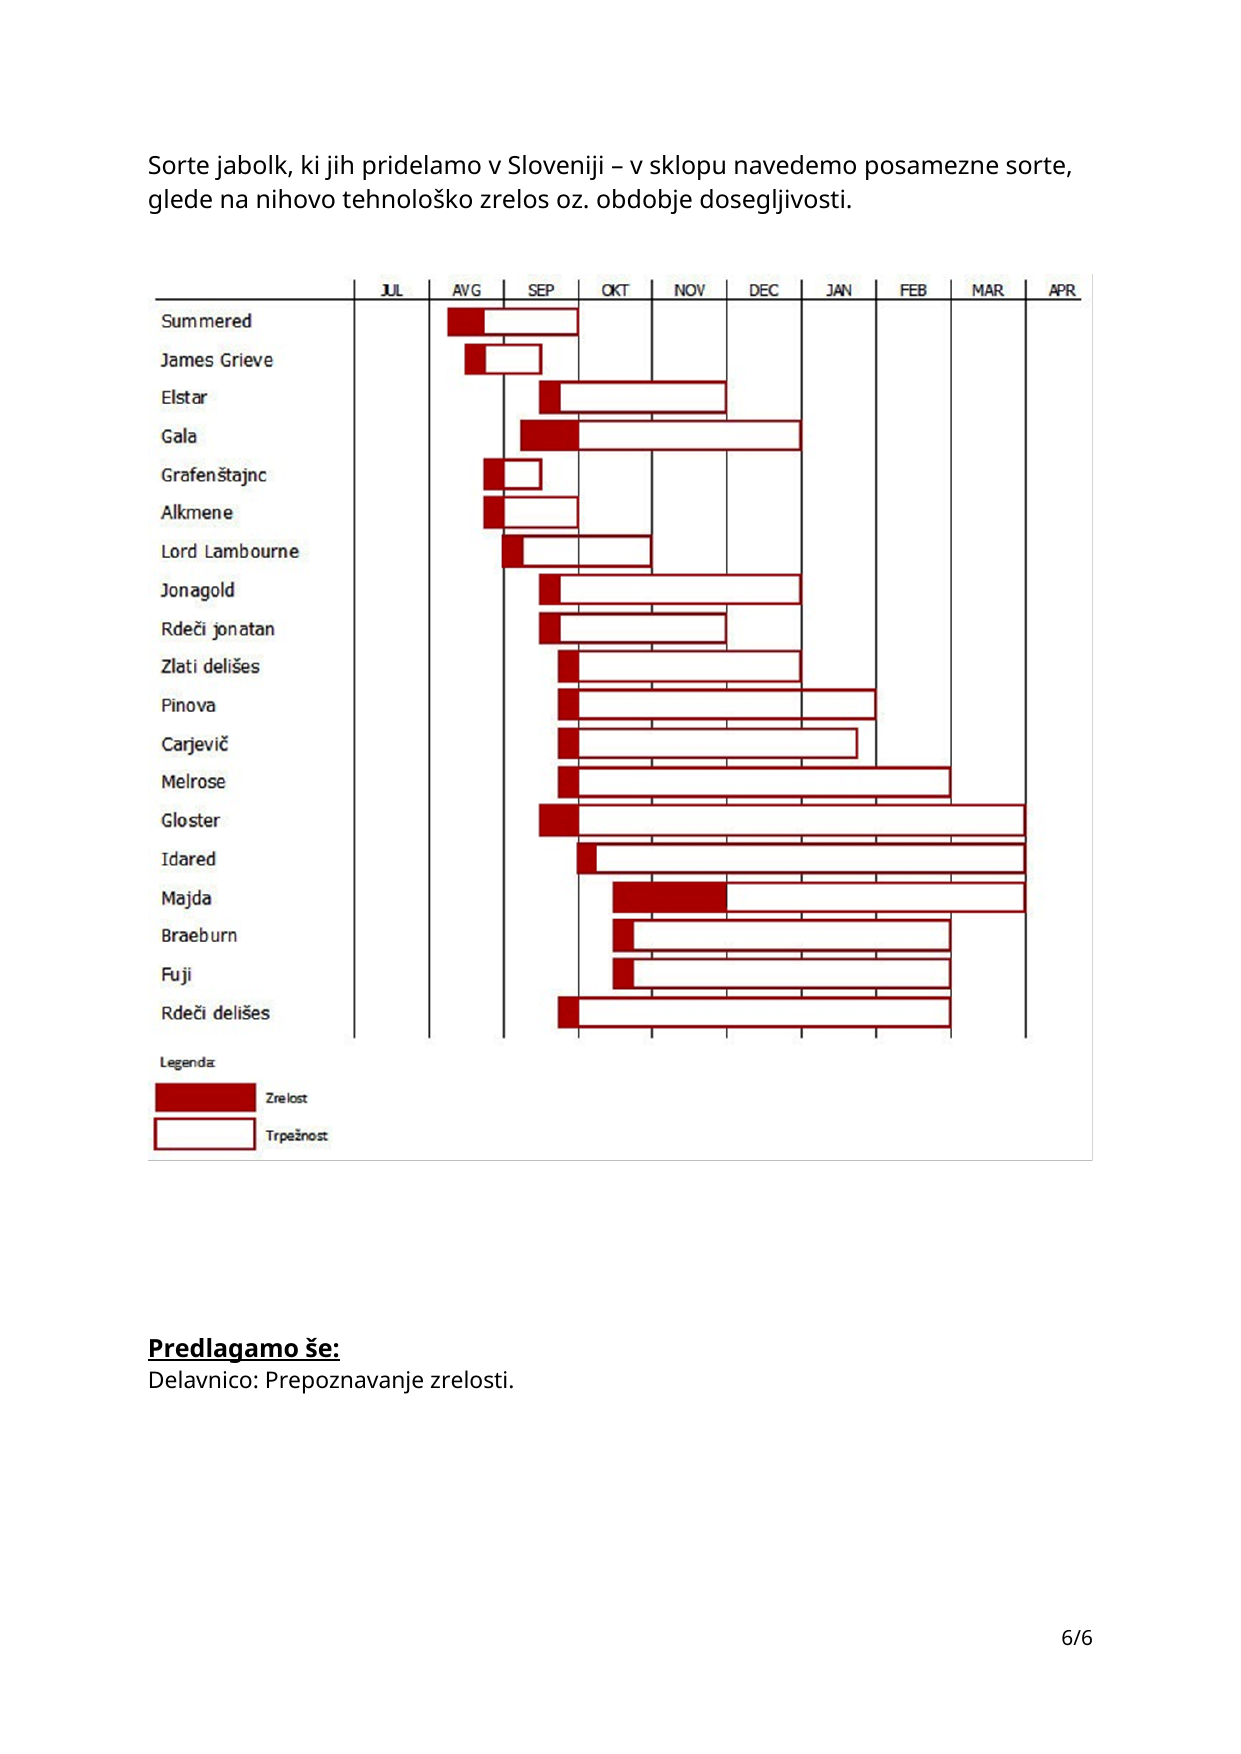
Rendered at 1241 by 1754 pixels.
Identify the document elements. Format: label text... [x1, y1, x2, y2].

text Delavnico: Prepoznavanje zrelosti. [148, 1364, 1093, 1396]
text Predlagamo še: [148, 1330, 1093, 1364]
picture [147, 273, 1093, 1161]
text Sorte jabolk, ki jih pridelamo v Sloveniji – v sklopu navedemo posamezne sorte, glede na nihovo tehnološko zrelos oz. obdobje dosegljivosti. [148, 148, 1093, 216]
